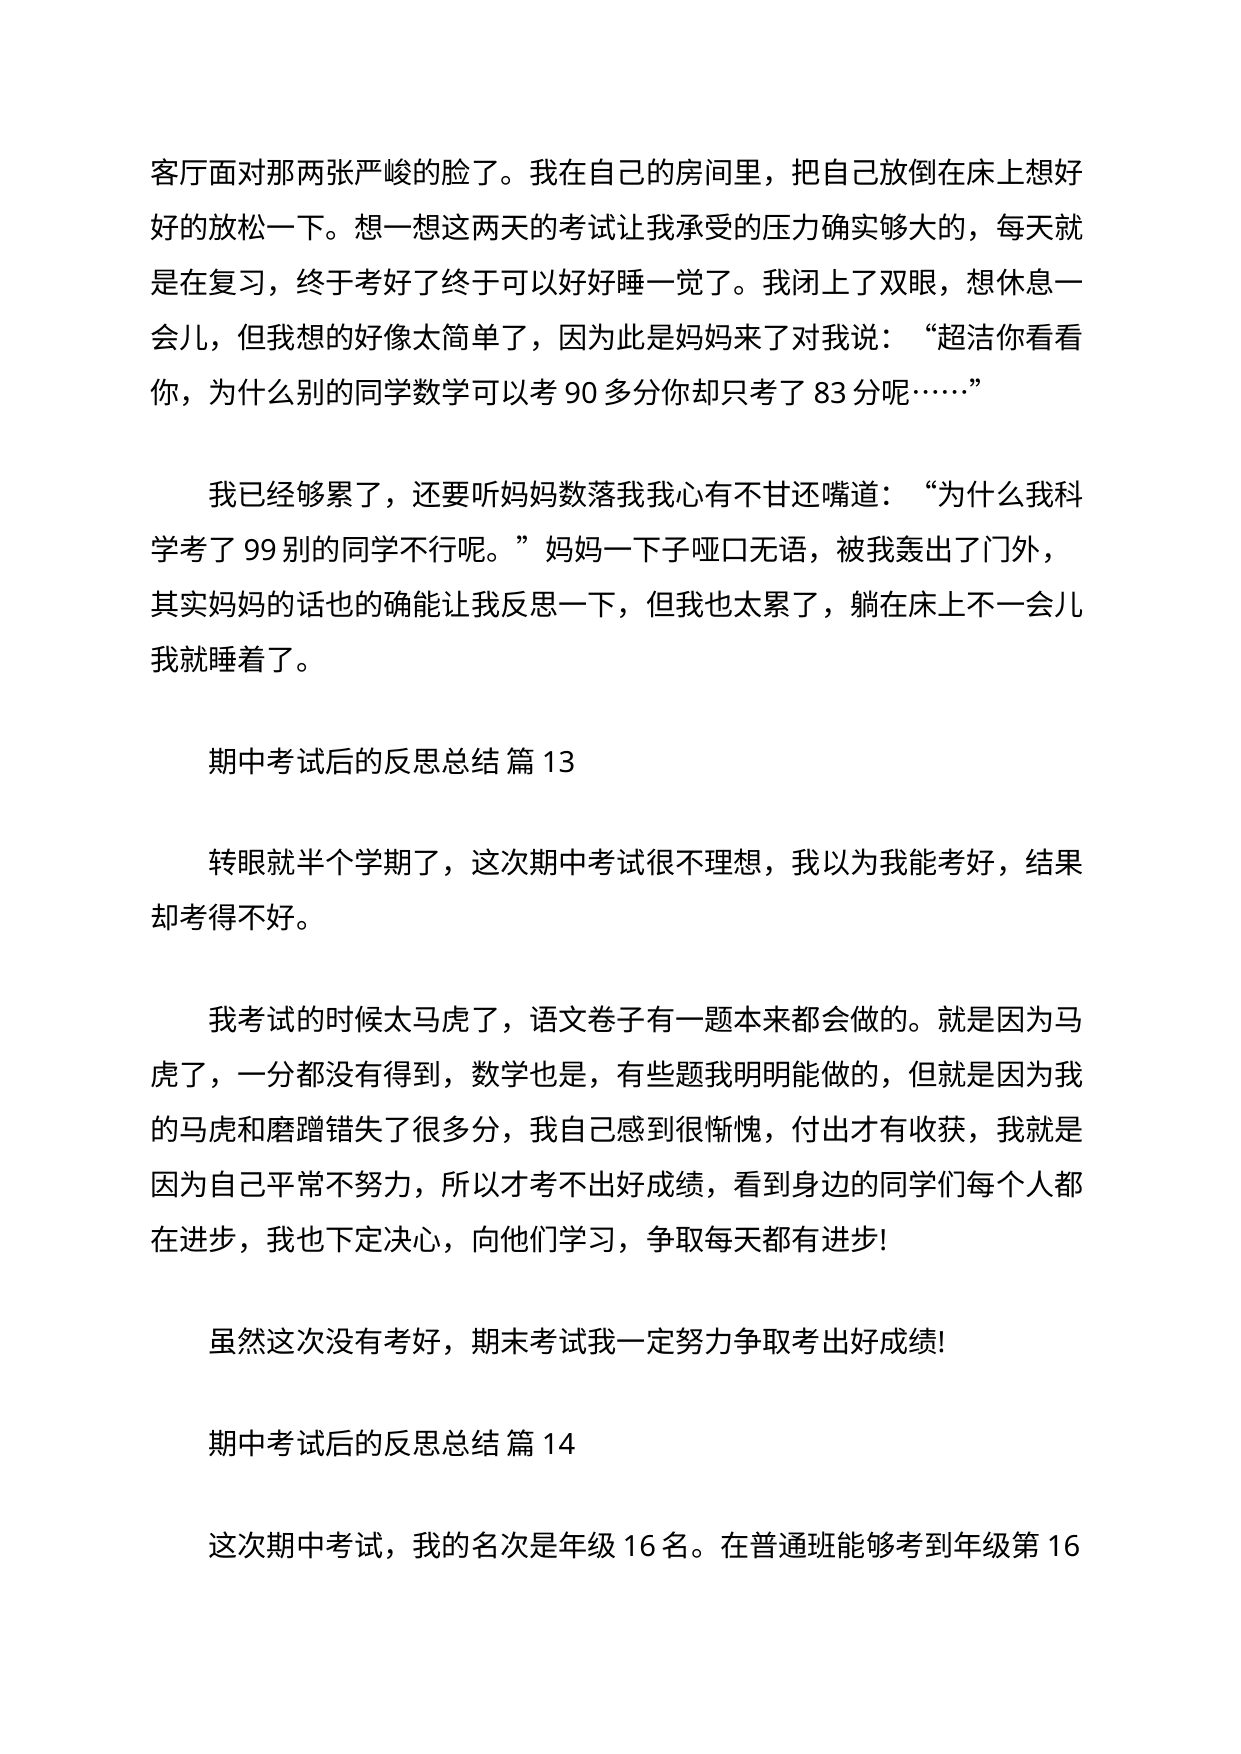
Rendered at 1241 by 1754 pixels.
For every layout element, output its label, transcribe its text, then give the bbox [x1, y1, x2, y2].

text 虽然这次没有考好，期末考试我一定努力争取考出好成绩! [150, 1318, 1090, 1361]
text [150, 150, 1090, 412]
text 我考试的时候太马虎了，语文卷子有一题本来都会做的。就是因为马虎了，一分都没有得到，数学也是，有些题我明明能做的，但就是因为我的马虎和磨蹭错失了很多分，我自己感到很惭愧，付出才有收获，我就是因为自己平常不努力，所以才考不出好成绩，看到身边的同学们每个人都在进步，我也下定决心，向他们学习，争取每天都有进步! [150, 997, 1090, 1259]
text 我已经够累了，还要听妈妈数落我我心有不甘还嘴道：“为什么我科学考了99别的同学不行呢。”妈妈一下子哑口无语，被我轰出了门外，其实妈妈的话也的确能让我反思一下，但我也太累了，躺在床上不一会儿我就睡着了。 [150, 472, 1090, 679]
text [150, 1522, 1090, 1565]
text 期中考试后的反思总结 篇14 [150, 1420, 1090, 1463]
text 期中考试后的反思总结 篇13 [150, 738, 1090, 781]
text 转眼就半个学期了，这次期中考试很不理想，我以为我能考好，结果却考得不好。 [150, 840, 1090, 937]
